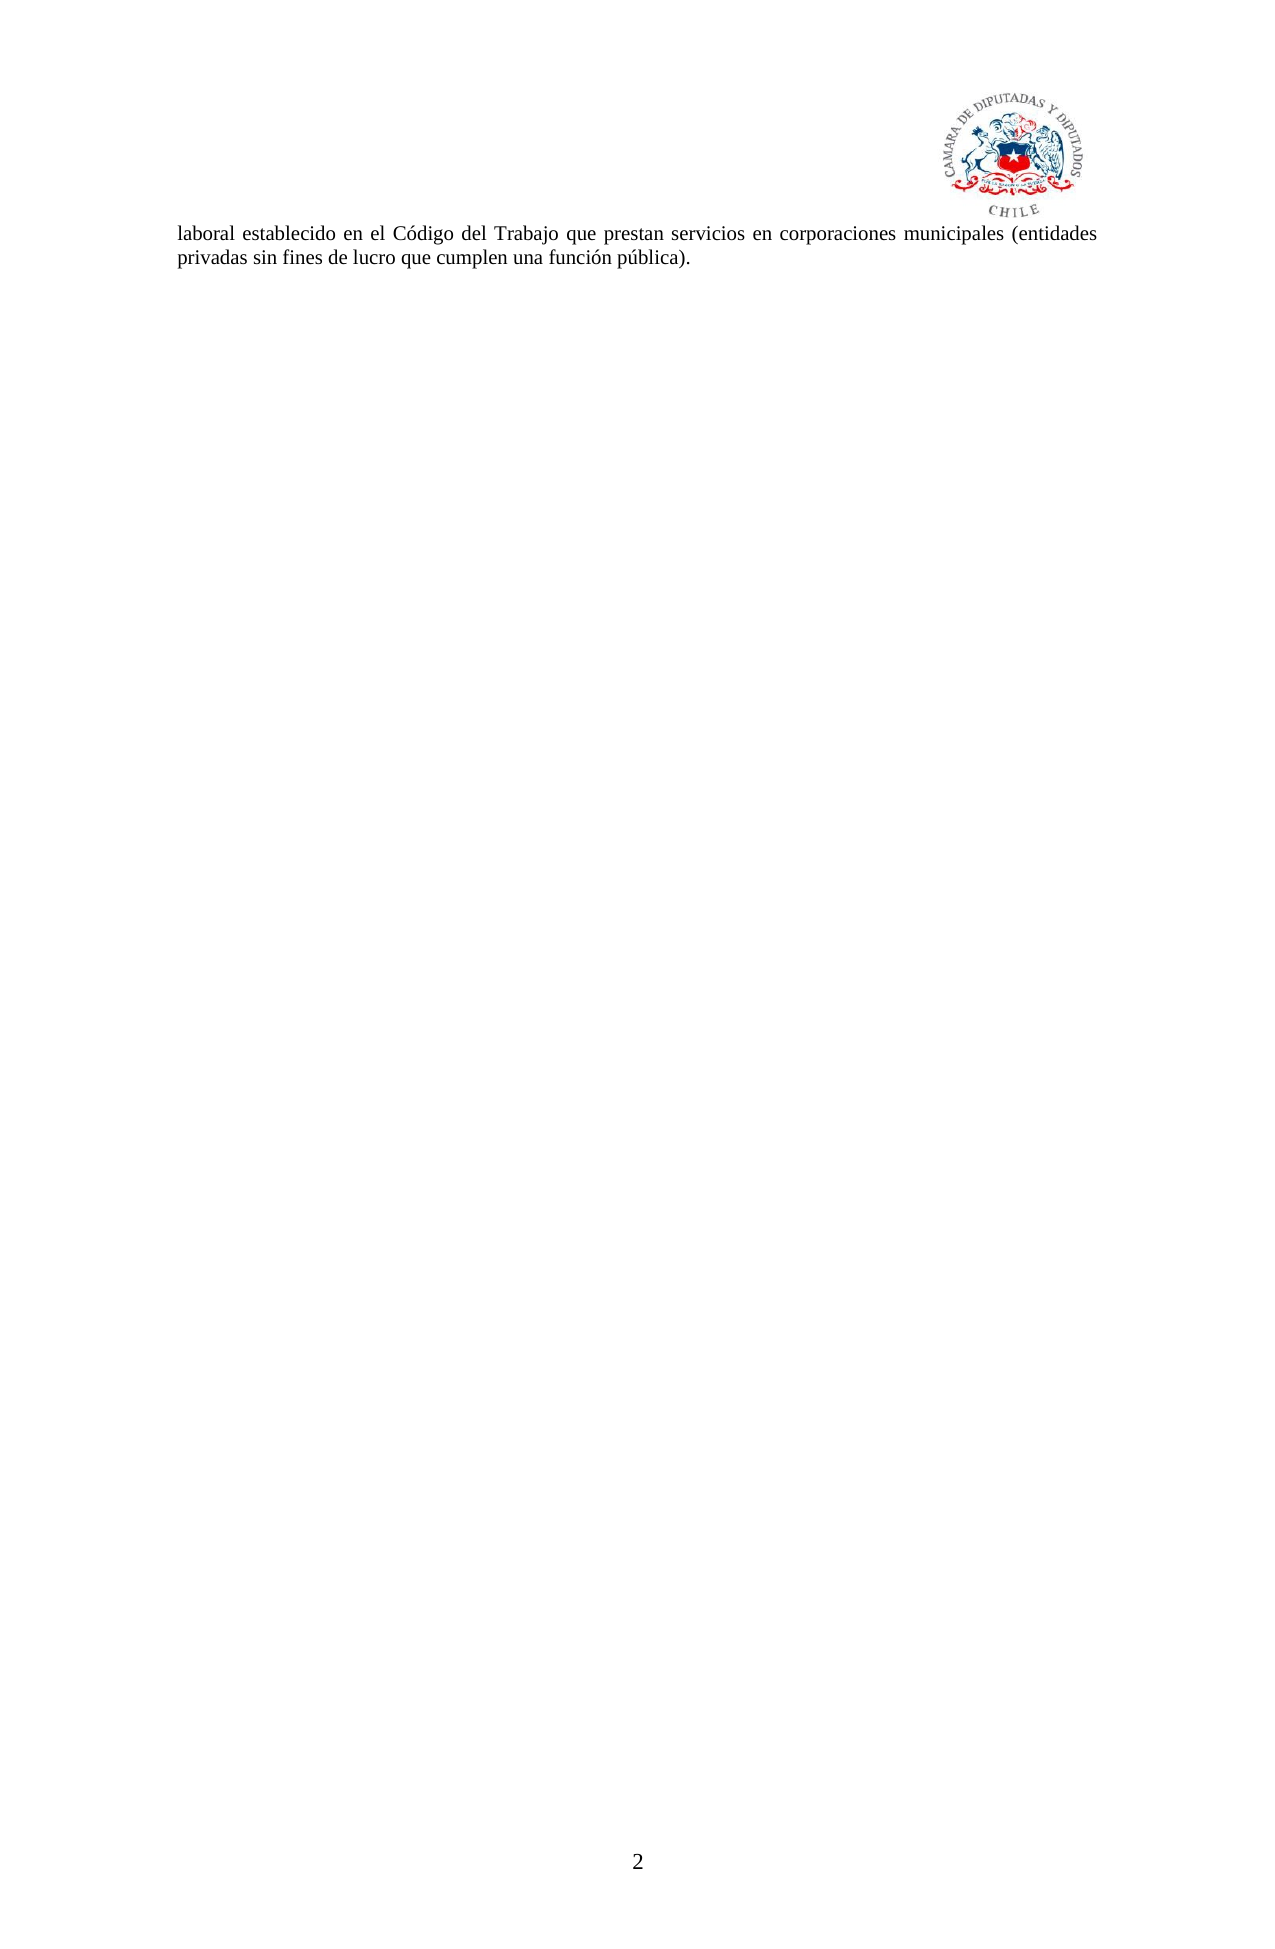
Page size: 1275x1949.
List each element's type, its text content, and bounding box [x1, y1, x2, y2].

picture [937, 92, 1088, 218]
